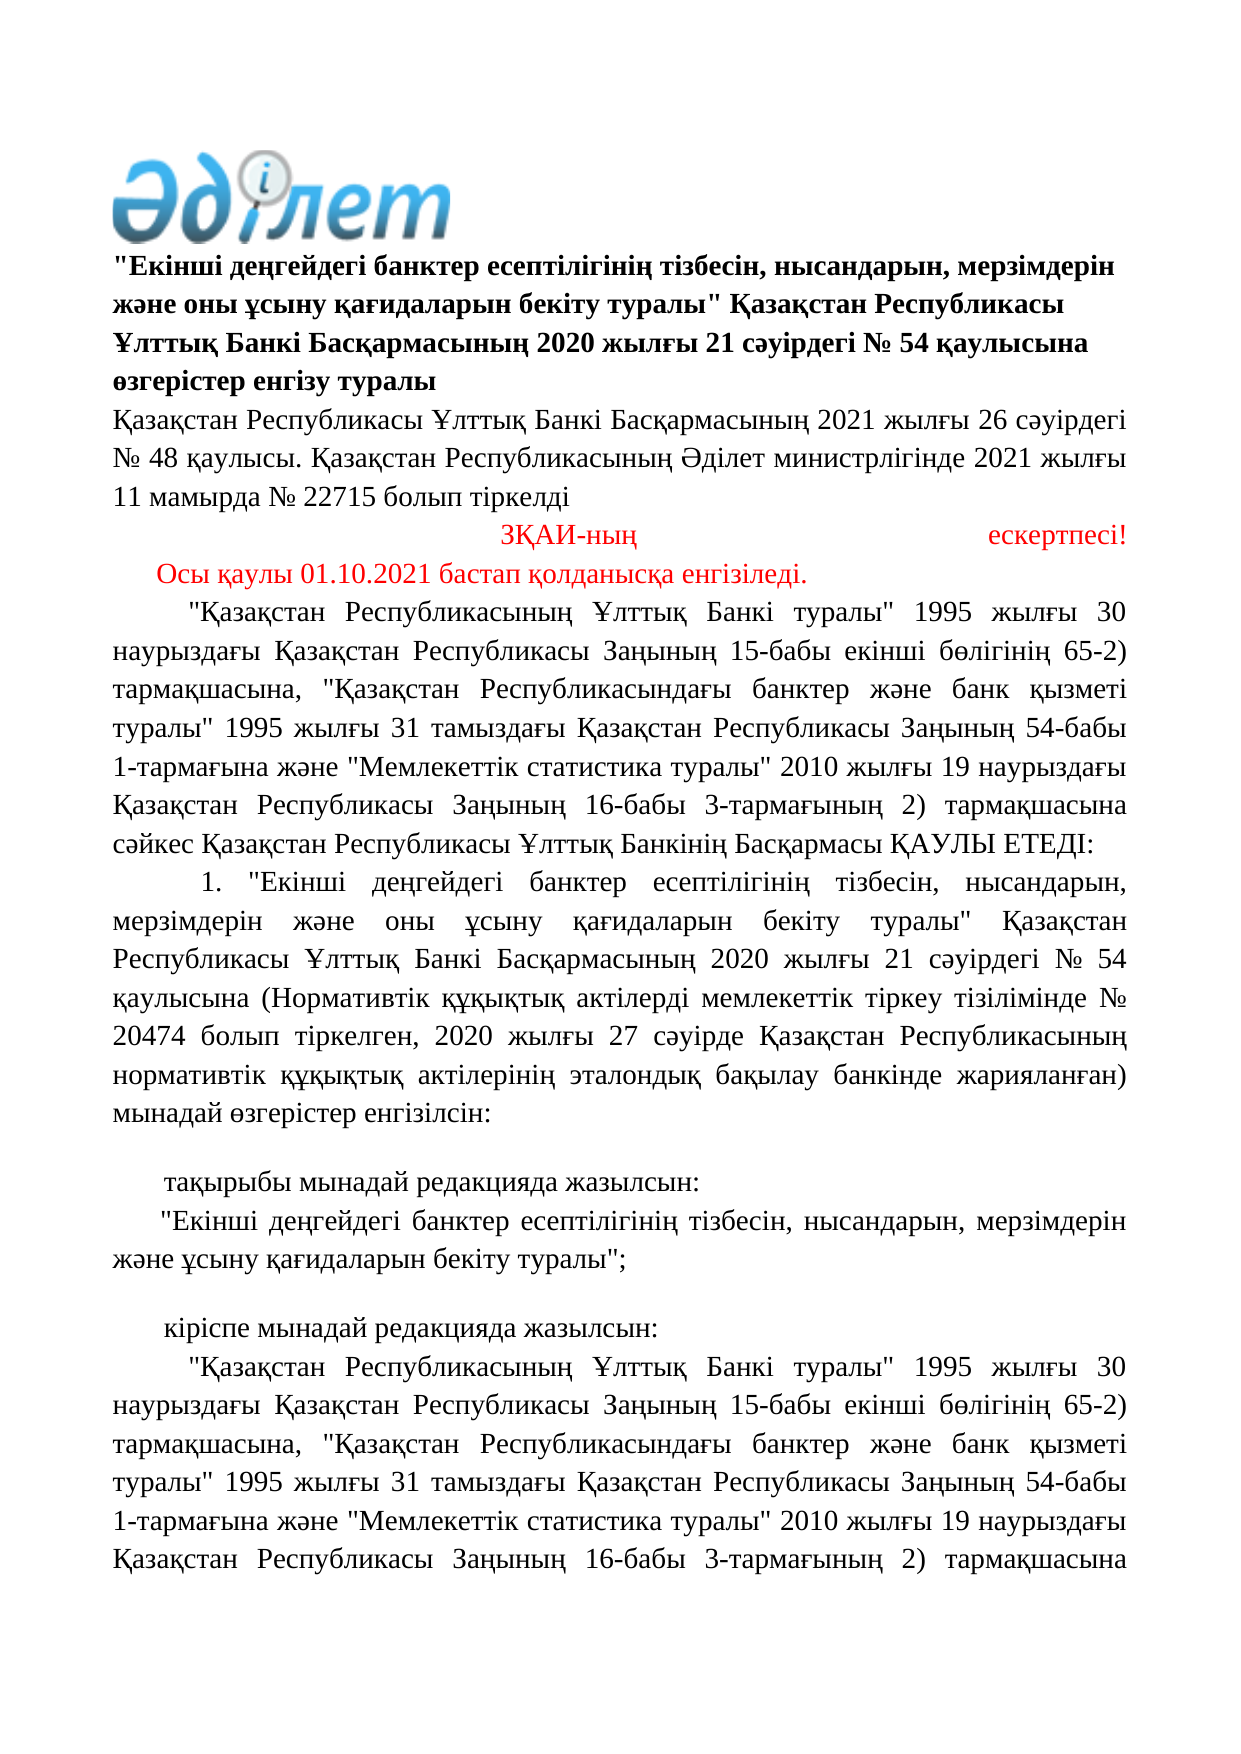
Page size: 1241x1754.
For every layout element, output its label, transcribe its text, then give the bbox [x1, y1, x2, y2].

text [112, 1349, 1128, 1575]
text Қазақстан Республикасы Ұлттық Банкі Басқармасының 2021 жылғы 26 сәуірдегі № 48 қаулысы. Қазақстан Республикасының Әділет министрлігінде 2021 жылғы 11 мамырда № 22715 болып тіркелді [112, 402, 1128, 512]
text кіріспе мынадай редакцияда жазылсын: [112, 1310, 1128, 1344]
text 1. "Екінші деңгейдегі банктер есептілігінің тізбесін, нысандарын, мерзімдерін және оны ұсыну қағидаларын бекіту туралы" Қазақстан Республикасы Ұлттық Банкі Басқармасының 2020 жылғы 21 сәуірдегі № 54 қаулысына (Нормативтік құқықтық актілерді мемлекеттік тіркеу тізілімінде № 20474 болып тіркелген, 2020 жылғы 27 сәуірде Қазақстан Республикасының нормативтік құқықтық актілерінің эталондық бақылау банкінде жарияланған) мынадай өзгерістер енгізілсін: [112, 864, 1128, 1129]
picture [112, 150, 451, 244]
text "Қазақстан Республикасының Ұлттық Банкі туралы" 1995 жылғы 30 наурыздағы Қазақстан Республикасы Заңының 15-бабы екінші бөлігінің 65-2) тармақшасына, "Қазақстан Республикасындағы банктер және банк қызметі туралы" 1995 жылғы 31 тамыздағы Қазақстан Республикасы Заңының 54-бабы 1-тармағына және "Мемлекеттік статистика туралы" 2010 жылғы 19 наурыздағы Қазақстан Республикасы Заңының 16-бабы 3-тармағының 2) тармақшасына сәйкес Қазақстан Республикасы Ұлттық Банкінің Басқармасы ҚАУЛЫ ЕТЕДІ: [112, 594, 1128, 859]
text "Екінші деңгейдегі банктер есептілігінің тізбесін, нысандарын, мерзімдерін және оны ұсыну қағидаларын бекіту туралы" Қазақстан Республикасы Ұлттық Банкі Басқармасының 2020 жылғы 21 сәуірдегі № 54 қаулысына өзгерістер енгізу туралы [112, 248, 1128, 397]
text тақырыбы мынадай редакцияда жазылсын: [112, 1164, 1128, 1198]
text ЗҚАИ-ның ескертпесі! Осы қаулы 01.10.2021 бастап қолданысқа енгізіледі. [112, 517, 1128, 589]
text "Екінші деңгейдегі банктер есептілігінің тізбесін, нысандарын, мерзімдерін және ұсыну қағидаларын бекіту туралы"; [112, 1203, 1128, 1275]
